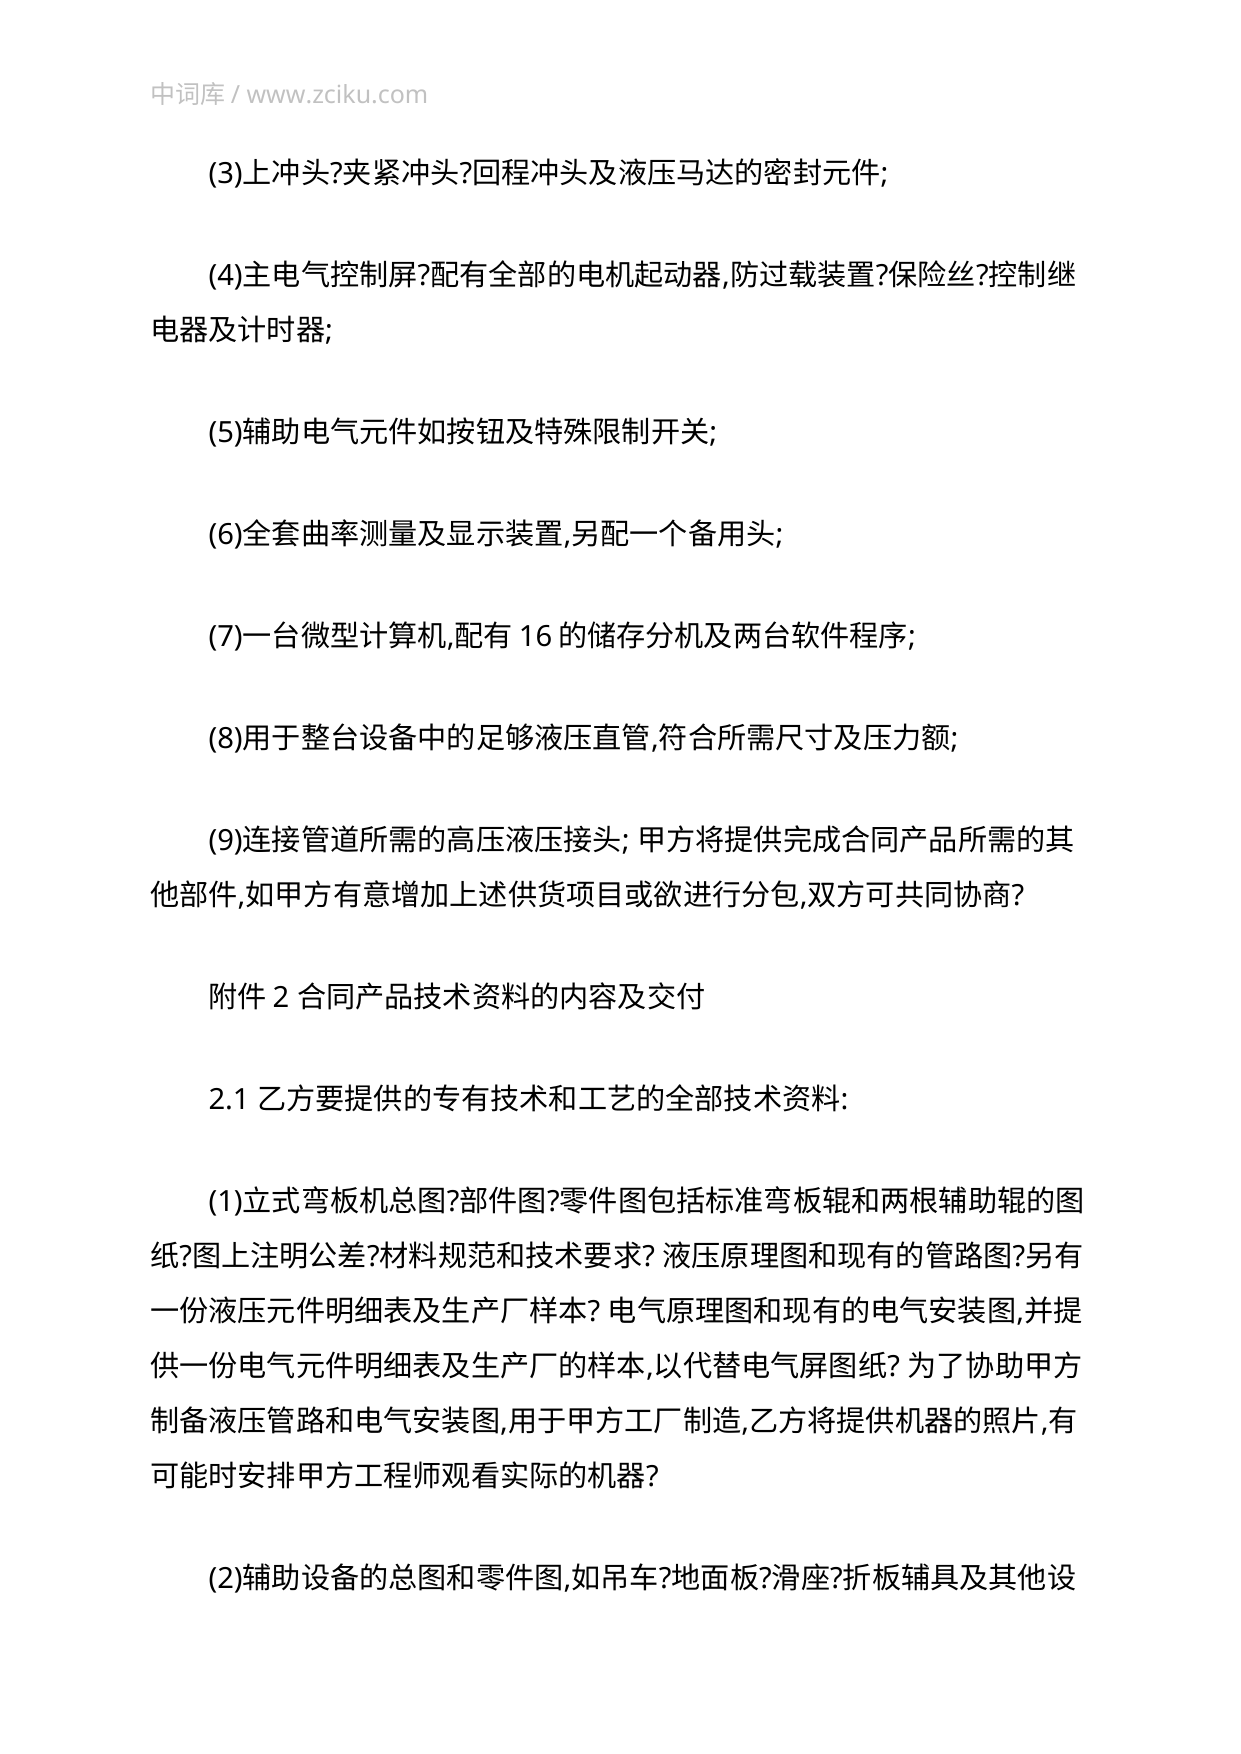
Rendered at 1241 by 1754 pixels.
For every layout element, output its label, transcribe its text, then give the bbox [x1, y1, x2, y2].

text (5)辅助电气元件如按钮及特殊限制开关; [150, 409, 1090, 451]
text (8)用于整台设备中的足够液压直管,符合所需尺寸及压力额; [150, 715, 1090, 757]
text (3)上冲头?夹紧冲头?回程冲头及液压马达的密封元件; [150, 150, 1090, 192]
text 2.1 乙方要提供的专有技术和工艺的全部技术资料: [150, 1076, 1090, 1118]
text (9)连接管道所需的高压液压接头; 甲方将提供完成合同产品所需的其他部件,如甲方有意增加上述供货项目或欲进行分包,双方可共同协商? [150, 817, 1090, 914]
text (1)立式弯板机总图?部件图?零件图包括标准弯板辊和两根辅助辊的图纸?图上注明公差?材料规范和技术要求? 液压原理图和现有的管路图?另有一份液压元件明细表及生产厂样本? 电气原理图和现有的电气安装图,并提供一份电气元件明细表及生产厂的样本,以代替电气屏图纸? 为了协助甲方制备液压管路和电气安装图,用于甲方工厂制造,乙方将提供机器的照片,有可能时安排甲方工程师观看实际的机器? [150, 1178, 1090, 1495]
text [150, 1555, 1090, 1597]
text (4)主电气控制屏?配有全部的电机起动器,防过载装置?保险丝?控制继电器及计时器; [150, 252, 1090, 349]
text (6)全套曲率测量及显示装置,另配一个备用头; [150, 511, 1090, 553]
text 附件2 合同产品技术资料的内容及交付 [150, 974, 1090, 1016]
text (7)一台微型计算机,配有16的储存分机及两台软件程序; [150, 613, 1090, 655]
